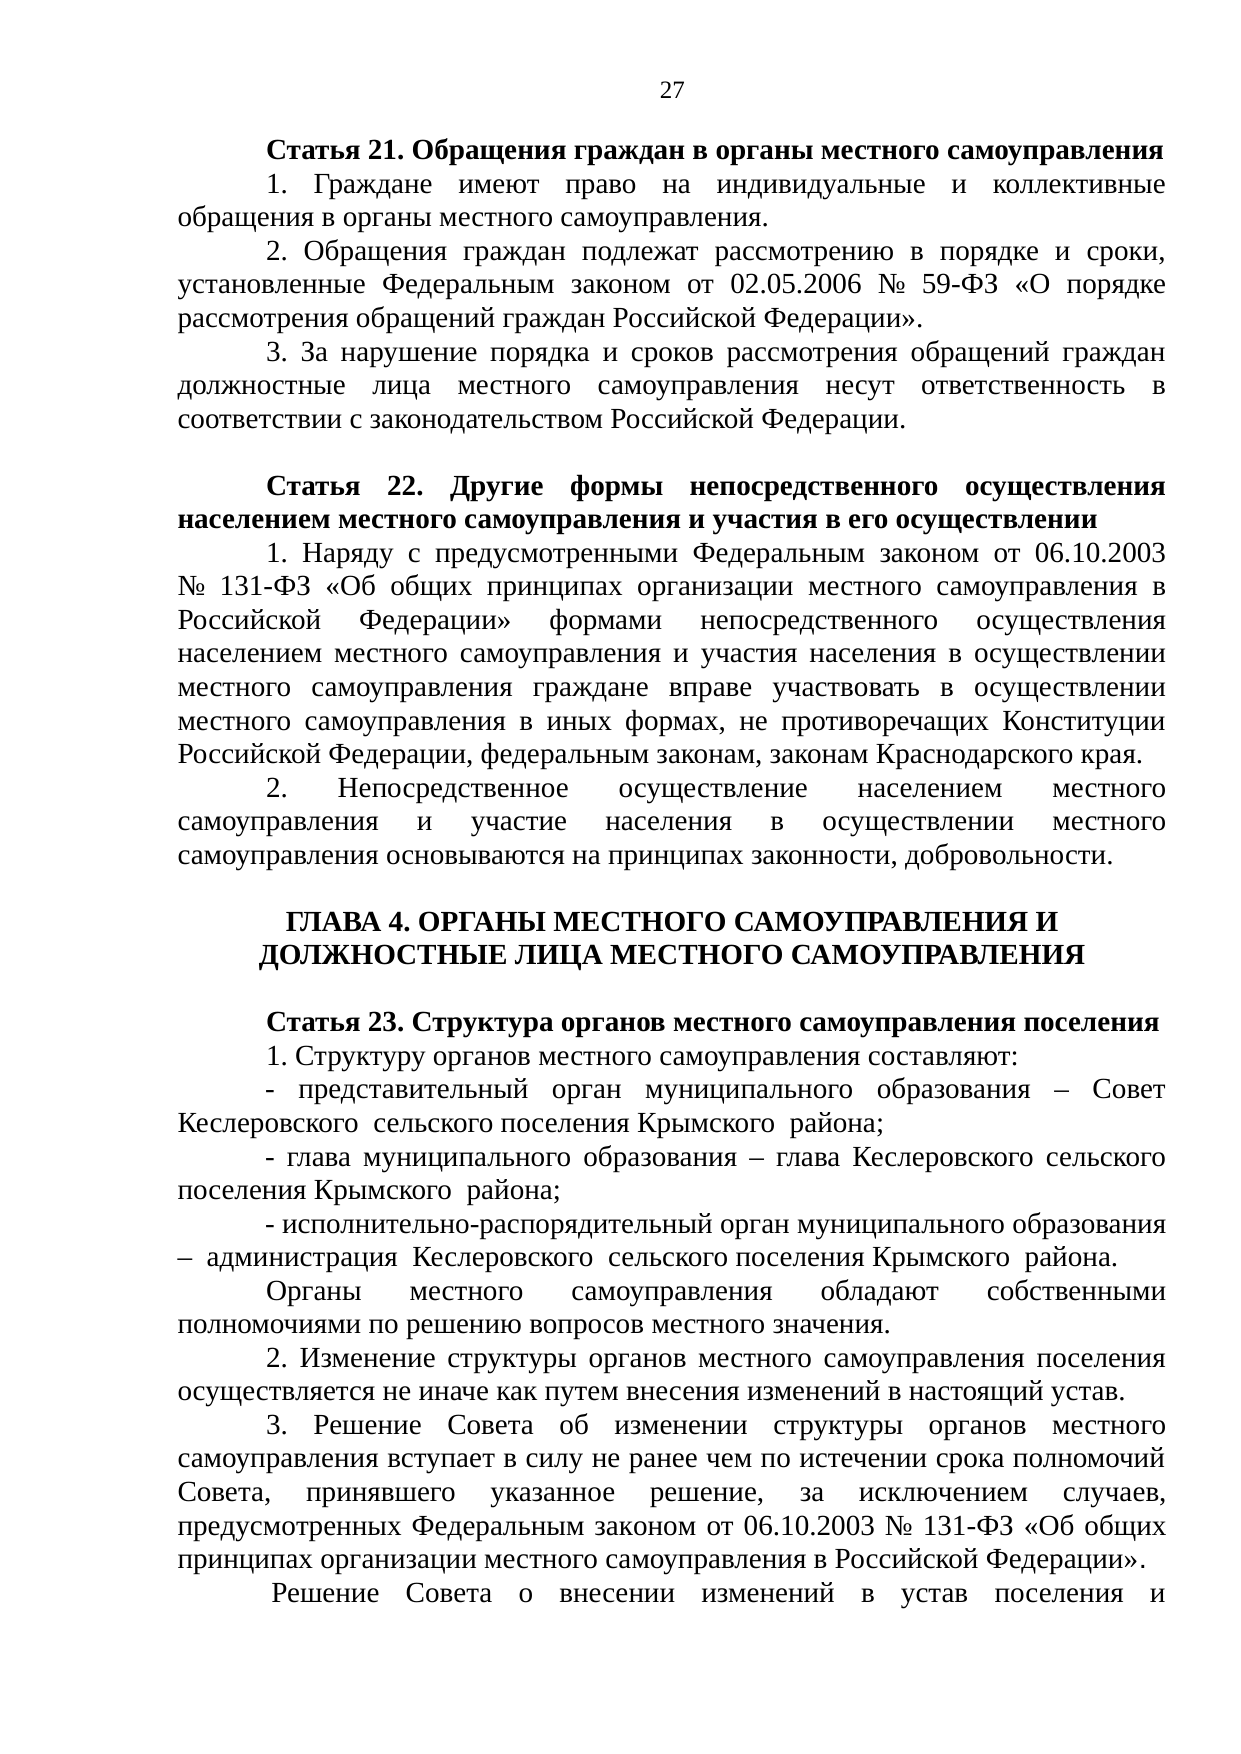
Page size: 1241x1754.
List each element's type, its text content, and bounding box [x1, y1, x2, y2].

text 3. За нарушение порядка и сроков рассмотрения обращений граждан должностные лица местного самоуправления несут ответственность в соответствии с законодательством Российской Федерации. [177, 334, 1167, 434]
text Статья 21. Обращения граждан в органы местного самоуправления [177, 132, 1167, 166]
text 1. Наряду с предусмотренными Федеральным законом от 06.10.2003 № 131-ФЗ «Об общих принципах организации местного самоуправления в Российской Федерации» формами непосредственного осуществления населением местного самоуправления и участия населения в осуществлении местного самоуправления граждане вправе участвовать в осуществлении местного самоуправления в иных формах, не противоречащих Конституции Российской Федерации, федеральным законам, законам Краснодарского края. [177, 535, 1167, 770]
text 1. Граждане имеют право на индивидуальные и коллективные обращения в органы местного самоуправления. [177, 166, 1167, 233]
text - исполнительно-распорядительный орган муниципального образования – администрация Кеслеровского сельского поселения Крымского района. [177, 1206, 1167, 1273]
text 1. Структуру органов местного самоуправления составляют: [177, 1038, 1167, 1072]
text 2. Непосредственное осуществление населением местного самоуправления и участие населения в осуществлении местного самоуправления основываются на принципах законности, добровольности. [177, 770, 1167, 870]
text Статья 22. Другие формы непосредственного осуществления населением местного самоуправления и участия в его осуществлении [177, 468, 1167, 535]
text Статья 23. Структура органов местного самоуправления поселения [177, 1004, 1167, 1038]
text 3. Решение Совета об изменении структуры органов местного самоуправления вступает в силу не ранее чем по истечении срока полномочий Совета, принявшего указанное решение, за исключением случаев, предусмотренных Федеральным законом от 06.10.2003 № 131-ФЗ «Об общих принципах организации местного самоуправления в Российской Федерации». [177, 1407, 1167, 1575]
text ГЛАВА 4. Органы местного самоуправления и должностные лица местного самоуправления [177, 904, 1167, 971]
text 2. Изменение структуры органов местного самоуправления поселения осуществляется не иначе как путем внесения изменений в настоящий устав. [177, 1340, 1167, 1407]
text 2. Обращения граждан подлежат рассмотрению в порядке и сроки, установленные Федеральным законом от 02.05.2006 № 59-ФЗ «О порядке рассмотрения обращений граждан Российской Федерации». [177, 233, 1167, 334]
text - представительный орган муниципального образования – Совет Кеслеровского сельского поселения Крымского района; [177, 1072, 1167, 1139]
text - глава муниципального образования – глава Кеслеровского сельского поселения Крымского района; [177, 1139, 1167, 1206]
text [177, 1575, 1167, 1608]
text Органы местного самоуправления обладают собственными полномочиями по решению вопросов местного значения. [177, 1273, 1167, 1340]
